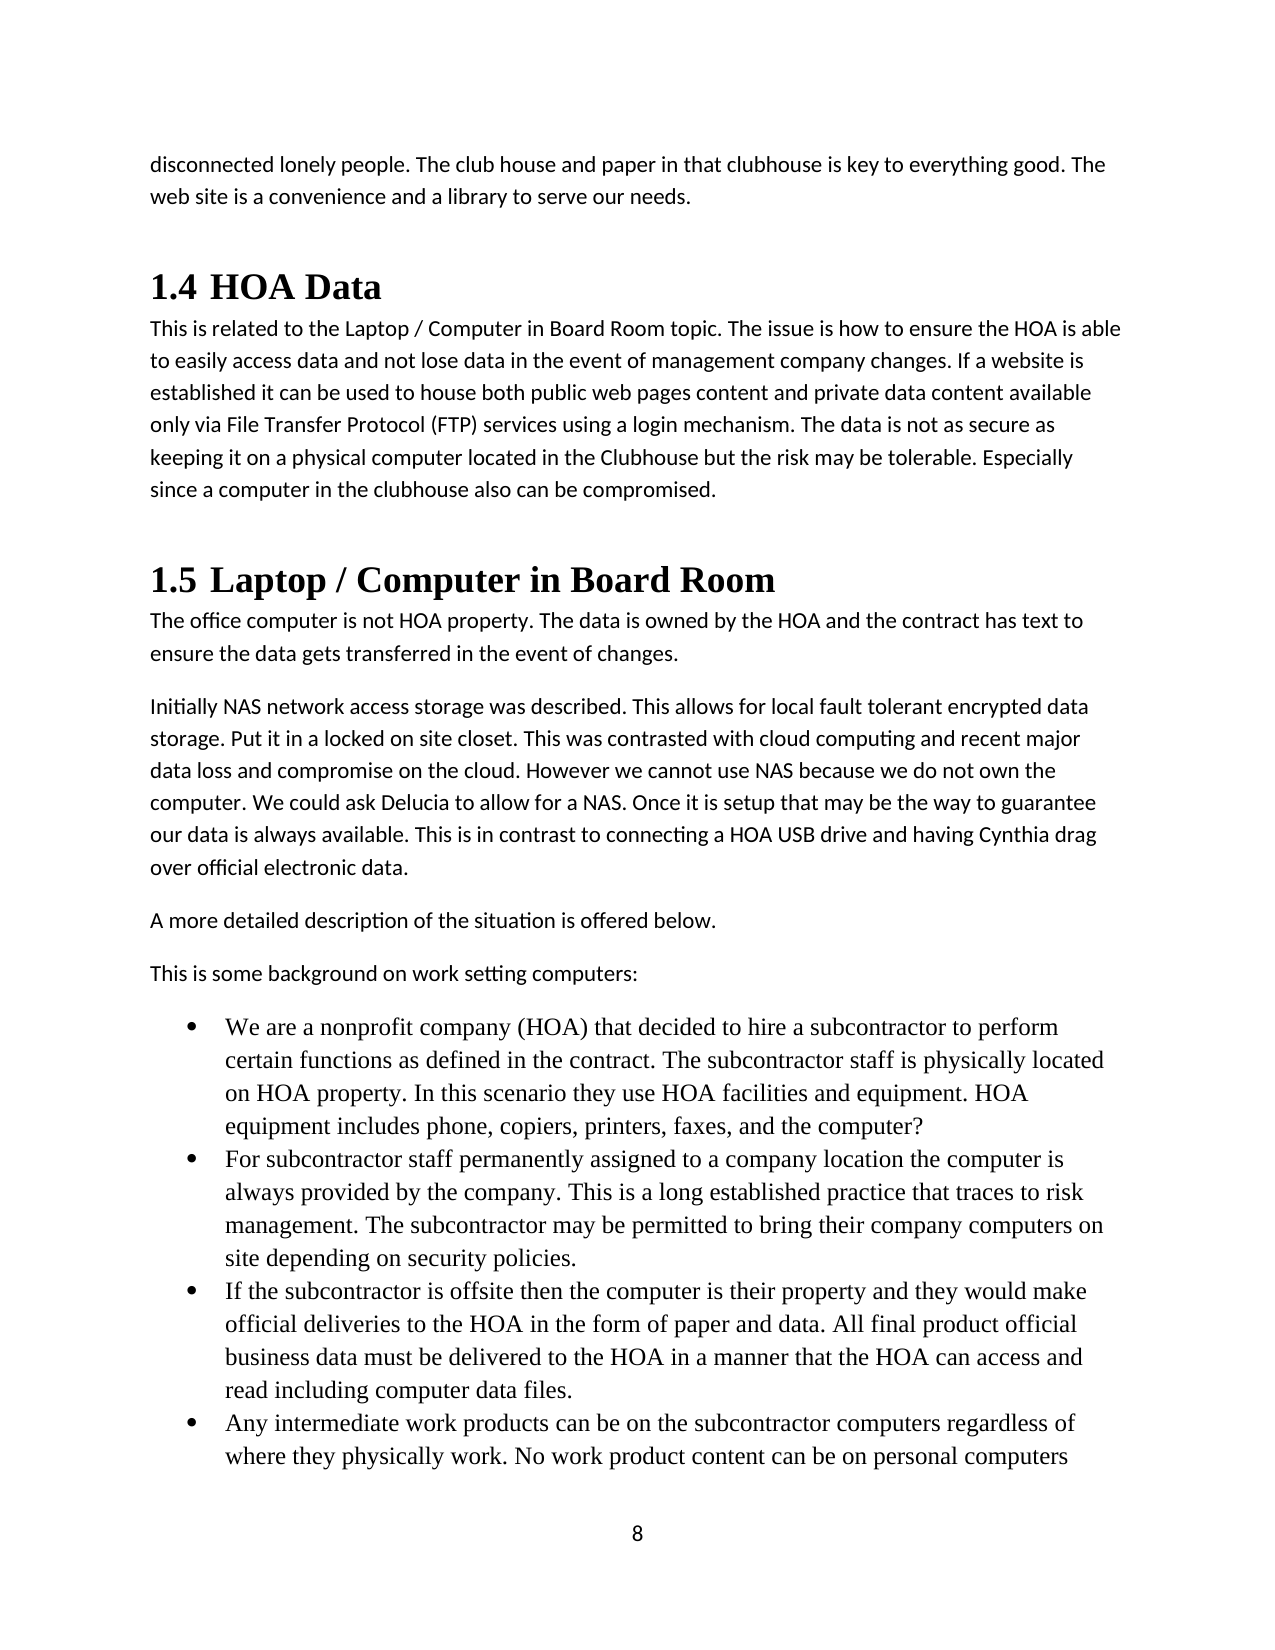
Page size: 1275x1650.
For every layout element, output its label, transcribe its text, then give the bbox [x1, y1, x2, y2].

text This is related to the Laptop / Computer in Board Room topic. The issue is how to ensure the HOA is able to easily access data and not lose data in the event of management company changes. If a website is established it can be used to house both public web pages content and private data content available only via File Transfer Protocol (FTP) services using a login mechanism. The data is not as secure as keeping it on a physical computer located in the Clubhouse but the risk may be tolerable. Especially since a computer in the clubhouse also can be compromised. [150, 314, 1125, 503]
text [150, 150, 1125, 210]
list For subcontractor staff permanently assigned to a company location the computer is always provided by the company. This is a long established practice that traces to risk management. The subcontractor may be permitted to bring their company computers on site depending on security policies. [187, 1144, 1125, 1272]
text The office computer is not HOA property. The data is owned by the HOA and the contract has text to ensure the data gets transferred in the event of changes. [150, 607, 1125, 667]
list If the subcontractor is offsite then the computer is their property and they would make official deliveries to the HOA in the form of paper and data. All final product official business data must be delivered to the HOA in a manner that the HOA can access and read including computer data files. [187, 1276, 1125, 1404]
subtitle Laptop / Computer in Board Room [150, 557, 1125, 600]
text Initially NAS network access storage was described. This allows for local fault tolerant encrypted data storage. Put it in a locked on site closet. This was contrasted with cloud computing and recent major data loss and compromise on the cloud. However we cannot use NAS because we do not own the computer. We could ask Delucia to allow for a NAS. Once it is setup that may be the way to guarantee our data is always available. This is in contrast to connecting a HOA USB drive and having Cynthia drag over official electronic data. [150, 692, 1125, 881]
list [187, 1408, 1125, 1470]
subtitle HOA Data [150, 264, 1125, 307]
text This is some background on work setting computers: [150, 959, 1125, 987]
list We are a nonprofit company (HOA) that decided to hire a subcontractor to perform certain functions as defined in the contract. The subcontractor staff is physically located on HOA property. In this scenario they use HOA facilities and equipment. HOA equipment includes phone, copiers, printers, faxes, and the computer? [187, 1012, 1125, 1140]
text A more detailed description of the situation is offered below. [150, 906, 1125, 934]
